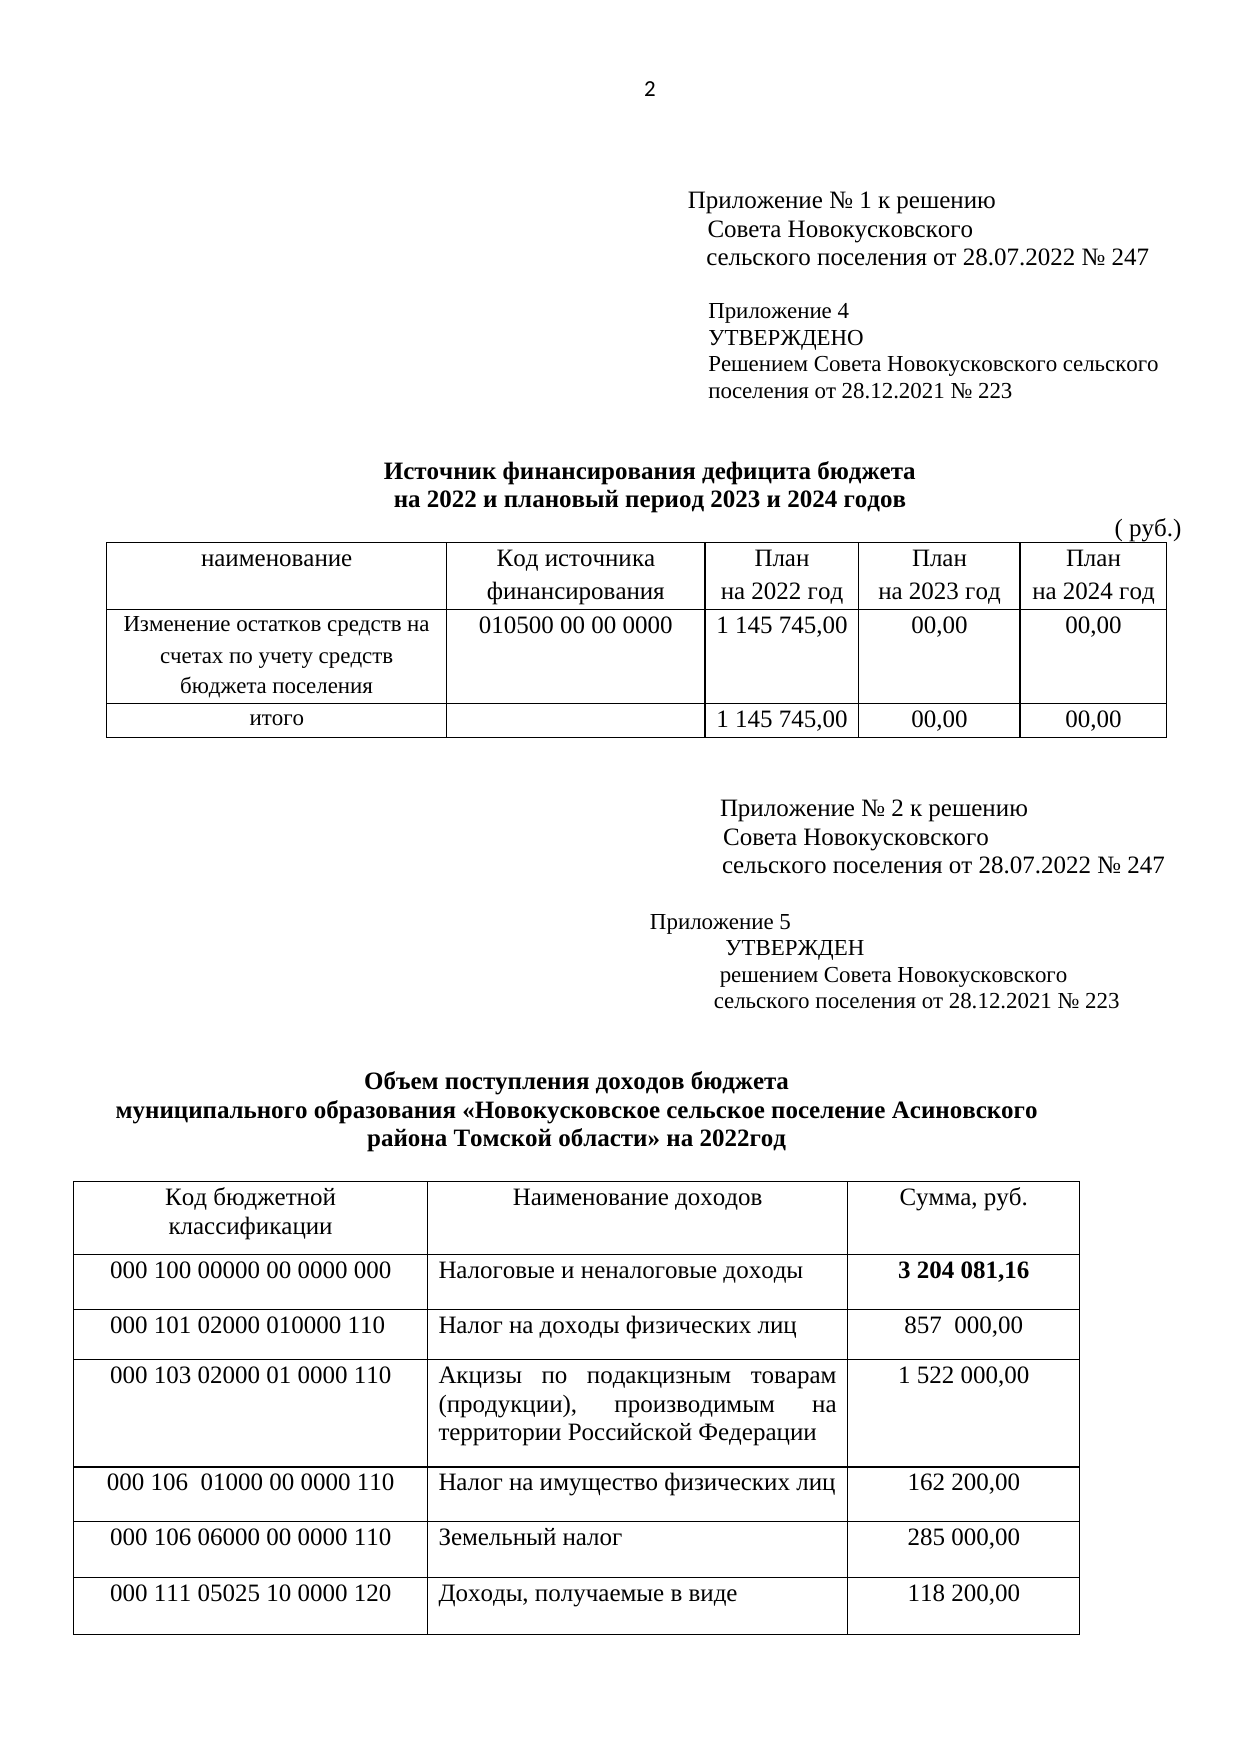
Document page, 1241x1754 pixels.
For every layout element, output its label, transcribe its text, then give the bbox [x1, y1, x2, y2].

table_header План на 2022 год [706, 543, 858, 609]
text Совета Новокусковского [99, 214, 1181, 242]
text УТВЕРЖДЕН [634, 934, 1181, 961]
table_cell 1 522 000,00 [848, 1360, 1079, 1466]
table_cell 857 000,00 [848, 1310, 1079, 1359]
table_cell 1 145 745,00 [706, 704, 858, 737]
table_cell 1 145 745,00 [706, 610, 858, 703]
text сельского поселения от 28.12.2021 № 223 [708, 987, 1181, 1013]
table_cell Сумма, руб. [848, 1182, 1079, 1254]
text Приложение № 1 к решению [118, 185, 1181, 214]
text ( руб.) [118, 513, 1181, 542]
table_cell 000 100 00000 00 0000 000 [74, 1255, 427, 1309]
table_cell 00,00 [859, 704, 1019, 737]
table_cell Акцизы по подакцизным товарам (продукции), производимым на территории Российской Федерации [428, 1360, 847, 1466]
table_cell 000 101 02000 010000 110 [74, 1310, 427, 1359]
text сельского поселения от 28.07.2022 № 247 [394, 850, 1181, 879]
table_cell Налог на доходы физических лиц [428, 1310, 847, 1359]
table_cell итого [107, 704, 446, 737]
table_cell 285 000,00 [848, 1522, 1079, 1577]
text Источник финансирования дефицита бюджета [118, 456, 1181, 484]
table_cell Налоговые и неналоговые доходы [428, 1255, 847, 1309]
table_cell 00,00 [1021, 704, 1166, 737]
table_header План на 2024 год [1021, 543, 1166, 609]
table_header Код источника финансирования [447, 543, 704, 609]
table_cell 000 106 06000 00 0000 110 [74, 1522, 427, 1577]
table_header План на 2023 год [859, 543, 1019, 609]
text сельского поселения от 28.07.2022 № 247 [394, 242, 1181, 271]
table_cell 000 106 01000 00 0000 110 [74, 1468, 427, 1521]
table_cell 3 204 081,16 [848, 1255, 1079, 1309]
text Приложение 5 [118, 908, 1181, 934]
table_header Объем поступления доходов бюджета муниципального образования «Новокусковское сельское поселение Асиновского района Томской области» на 2022год [74, 1066, 1079, 1181]
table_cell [74, 1578, 427, 1633]
text на 2022 и плановый период 2023 и 2024 годов [118, 484, 1181, 513]
text Приложение № 2 к решению [118, 793, 1181, 822]
table_cell Код бюджетной классификации [74, 1182, 427, 1254]
text Совета Новокусковского [99, 822, 1181, 850]
table_cell 000 103 02000 01 0000 110 [74, 1360, 427, 1466]
table_cell 118 200,00 [848, 1578, 1079, 1633]
text Решением Совета Новокусковского сельского поселения от 28.12.2021 № 223 [708, 350, 1181, 403]
table_cell 010500 00 00 0000 [447, 610, 704, 703]
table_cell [428, 1578, 847, 1633]
table_cell Земельный налог [428, 1522, 847, 1577]
table_cell Изменение остатков средств на счетах по учету средств бюджета поселения [107, 610, 446, 703]
text УТВЕРЖДЕНО [708, 324, 1181, 350]
table_cell Налог на имущество физических лиц [428, 1468, 847, 1521]
table_cell 00,00 [1021, 610, 1166, 703]
table_cell Наименование доходов [428, 1182, 847, 1254]
text решением Совета Новокусковского [708, 961, 1181, 987]
table_cell 00,00 [859, 610, 1019, 703]
table_header наименование [107, 543, 446, 609]
text Приложение 4 [634, 298, 1181, 324]
table_cell [447, 704, 704, 737]
table_cell 162 200,00 [848, 1468, 1079, 1521]
